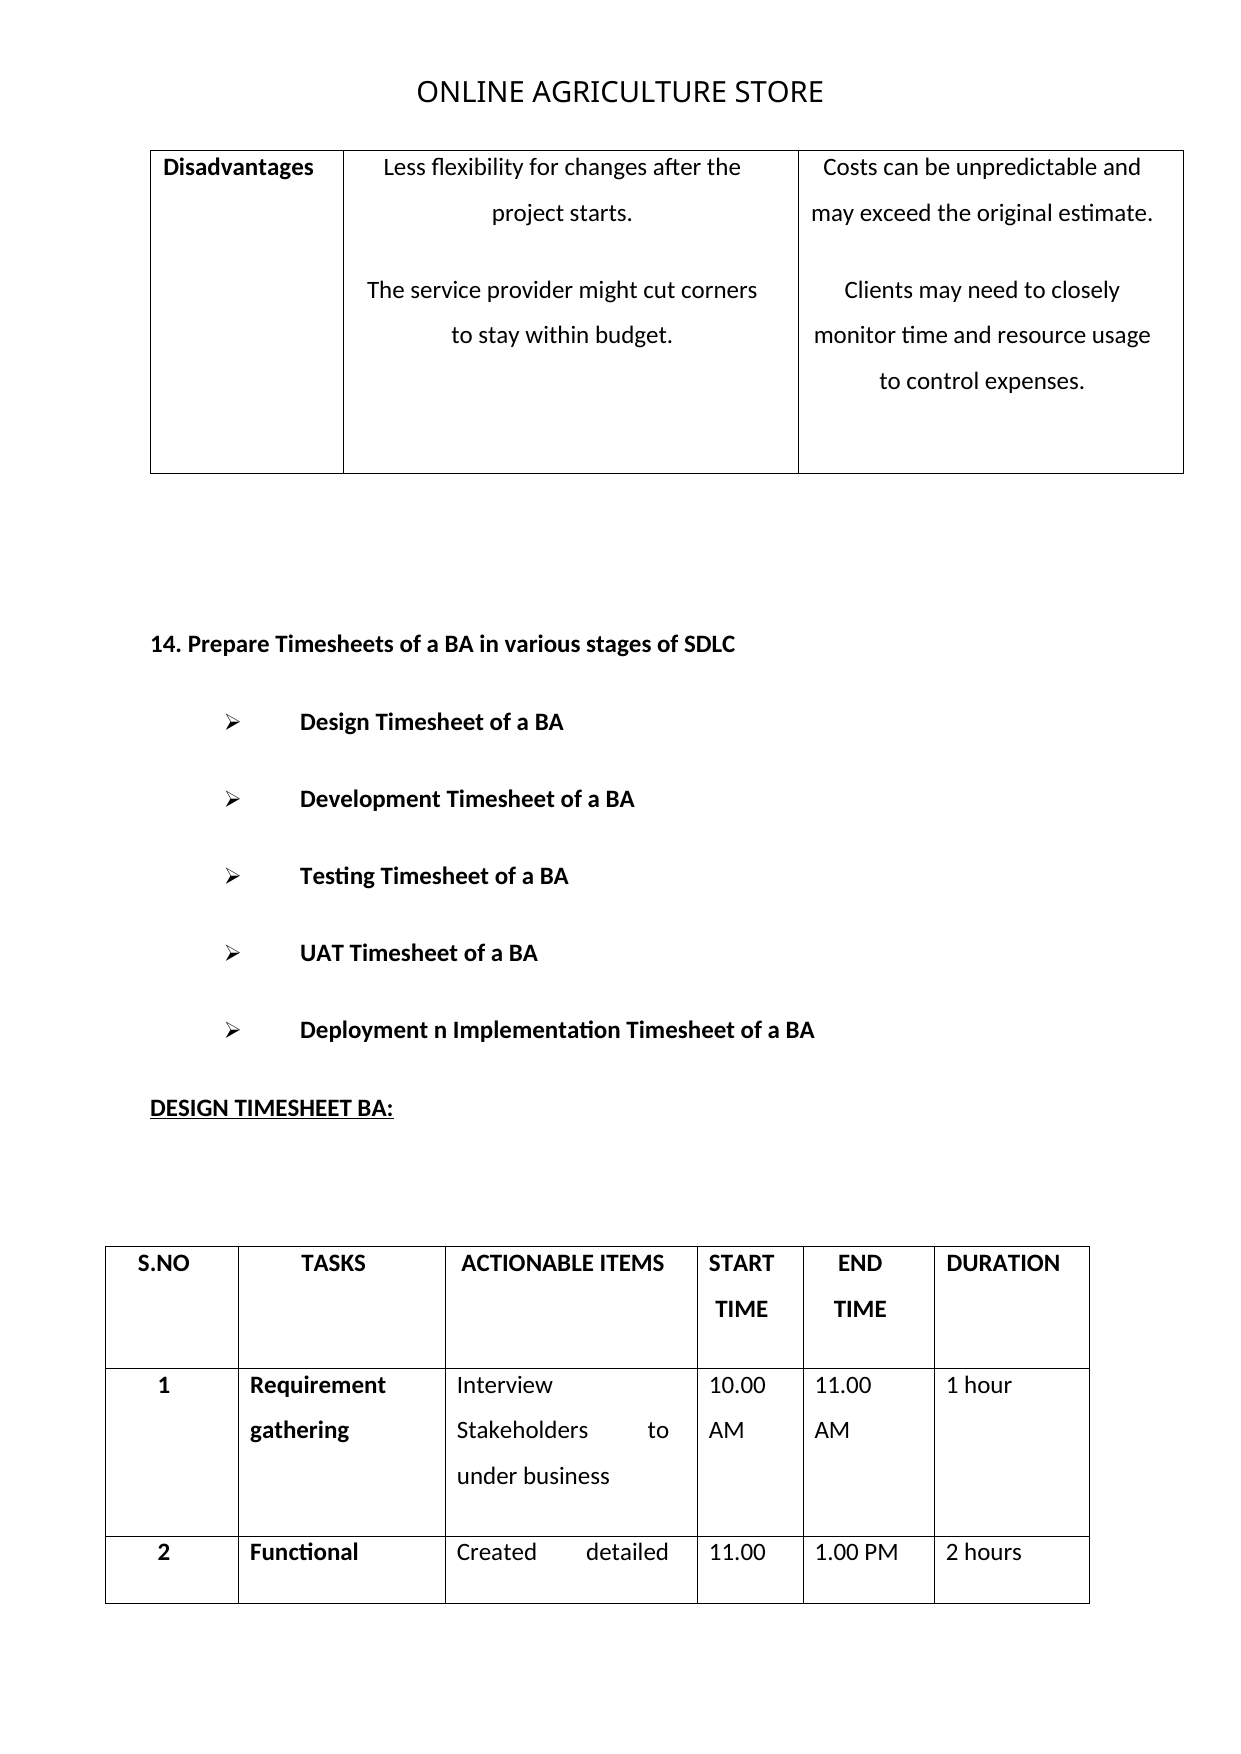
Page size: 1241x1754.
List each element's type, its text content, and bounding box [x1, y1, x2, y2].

table_cell Requirement gathering [239, 1369, 445, 1536]
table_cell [446, 1537, 697, 1603]
table_header TASKS [239, 1247, 445, 1368]
table_cell Disadvantages [151, 151, 343, 473]
list Deployment n Implementation Timesheet of a BA [223, 1014, 1073, 1045]
list Testing Timesheet of a BA [223, 860, 1073, 891]
table_cell 11.00 AM [804, 1369, 934, 1536]
table_header DURATION [935, 1247, 1089, 1368]
table_header END TIME [804, 1247, 934, 1368]
table_header ACTIONABLE ITEMS [446, 1247, 697, 1368]
table_cell Costs can be unpredictable and may exceed the original estimate. Clients may need to closely monitor time and resource usage to control expenses. [799, 151, 1183, 473]
table_header S.NO [106, 1247, 238, 1368]
table_cell 2 [106, 1537, 238, 1603]
list Design Timesheet of a BA [223, 706, 1073, 736]
table_cell 10.00 AM [698, 1369, 803, 1536]
list UAT Timesheet of a BA [223, 937, 1073, 968]
table_cell 11.00AM [698, 1537, 803, 1603]
table_cell 1 hour [935, 1369, 1089, 1536]
table_cell Interview Stakeholders to under business [446, 1369, 697, 1536]
table_cell 1.00 PM [804, 1537, 934, 1603]
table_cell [239, 1537, 445, 1603]
list Development Timesheet of a BA [223, 783, 1073, 813]
table_cell 2 hours [935, 1537, 1089, 1603]
table_header START TIME [698, 1247, 803, 1368]
text 14. Prepare Timesheets of a BA in various stages of SDLC [150, 628, 1073, 659]
table_cell Less flexibility for changes after the project starts. The service provider might cut corners to stay within budget. [344, 151, 798, 473]
text DESIGN TIMESHEET BA: [150, 1092, 1073, 1122]
table_cell 1 [106, 1369, 238, 1536]
